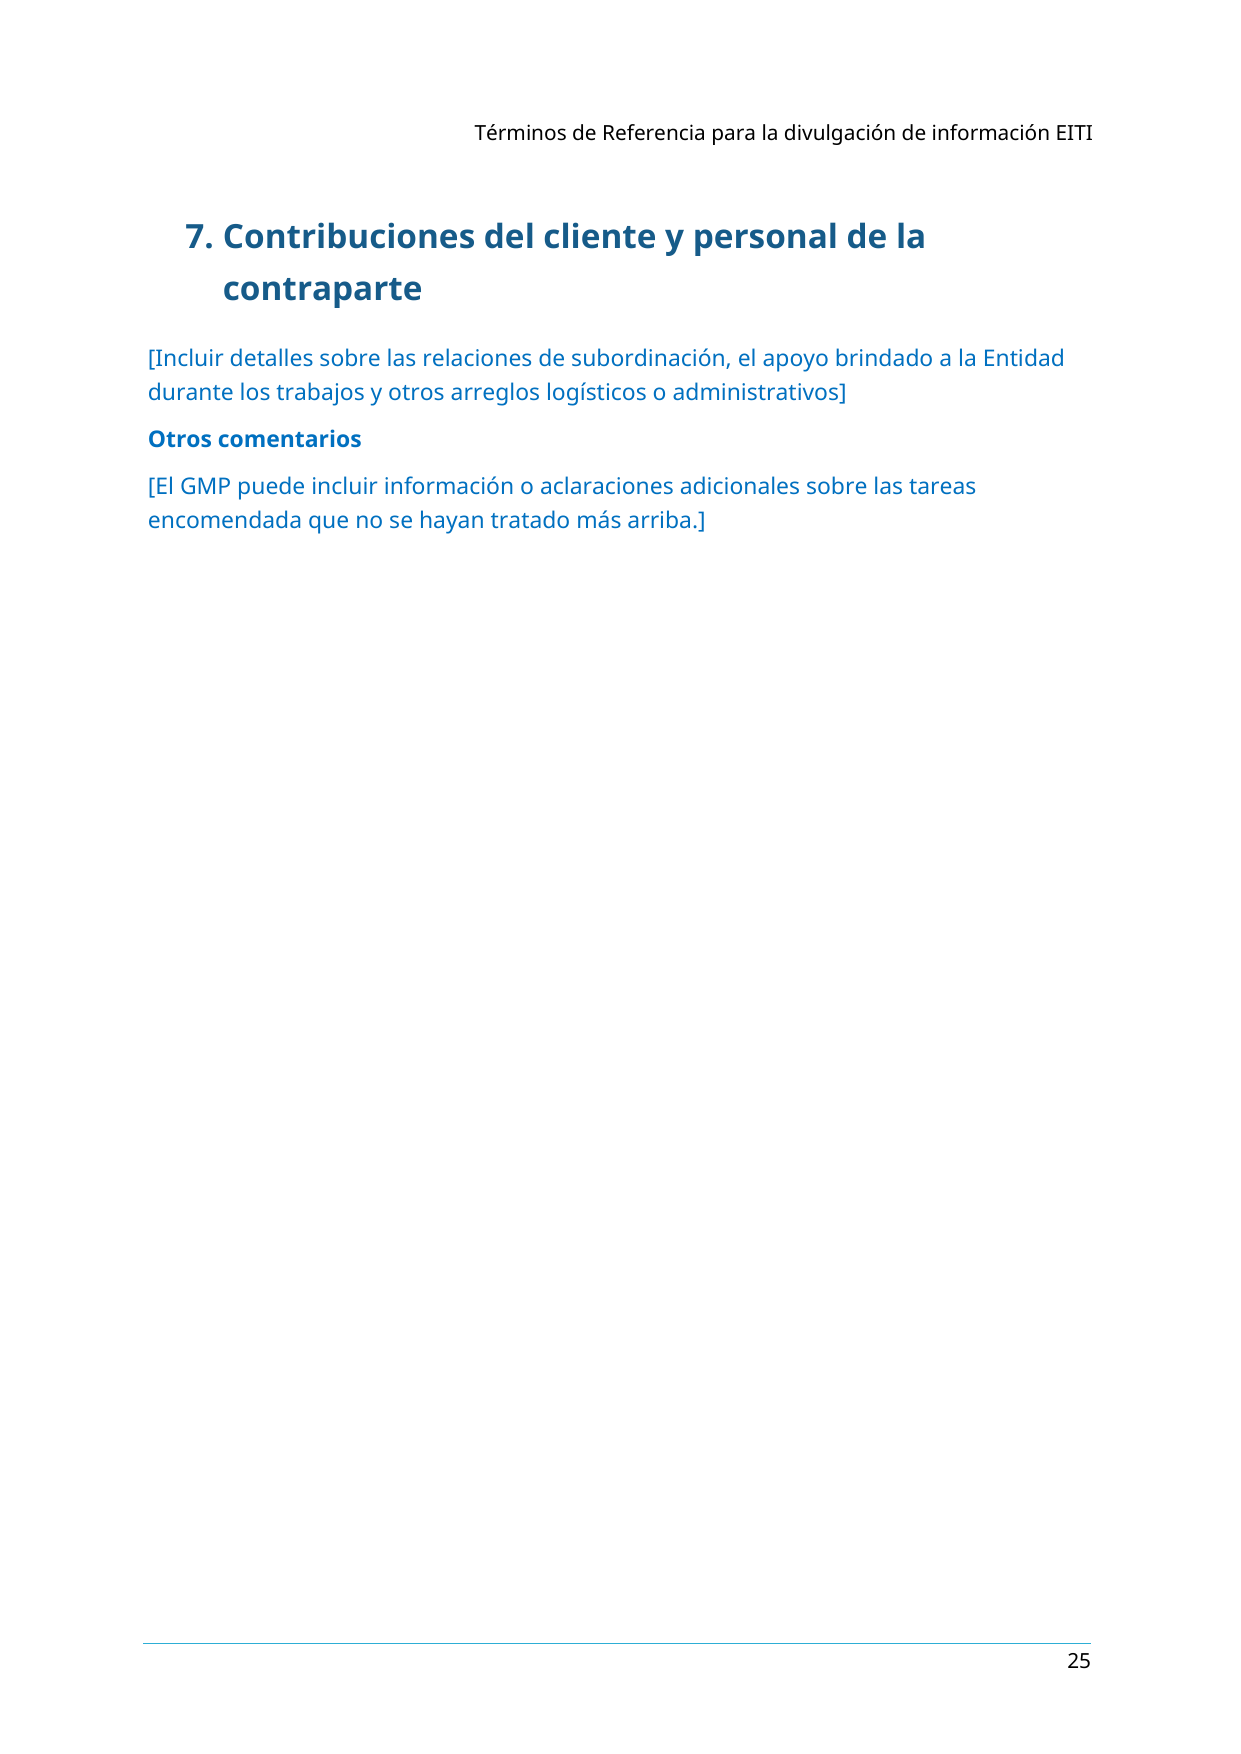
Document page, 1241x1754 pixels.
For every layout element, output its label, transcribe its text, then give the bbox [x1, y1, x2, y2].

text [El GMP puede incluir información o aclaraciones adicionales sobre las tareas encomendada que no se hayan tratado más arriba.] [148, 470, 1093, 536]
subtitle Contribuciones del cliente y personal de la contraparte [185, 212, 1093, 310]
text [Incluir detalles sobre las relaciones de subordinación, el apoyo brindado a la Entidad durante los trabajos y otros arreglos logísticos o administrativos] [148, 342, 1093, 407]
text Otros comentarios [148, 423, 1093, 454]
